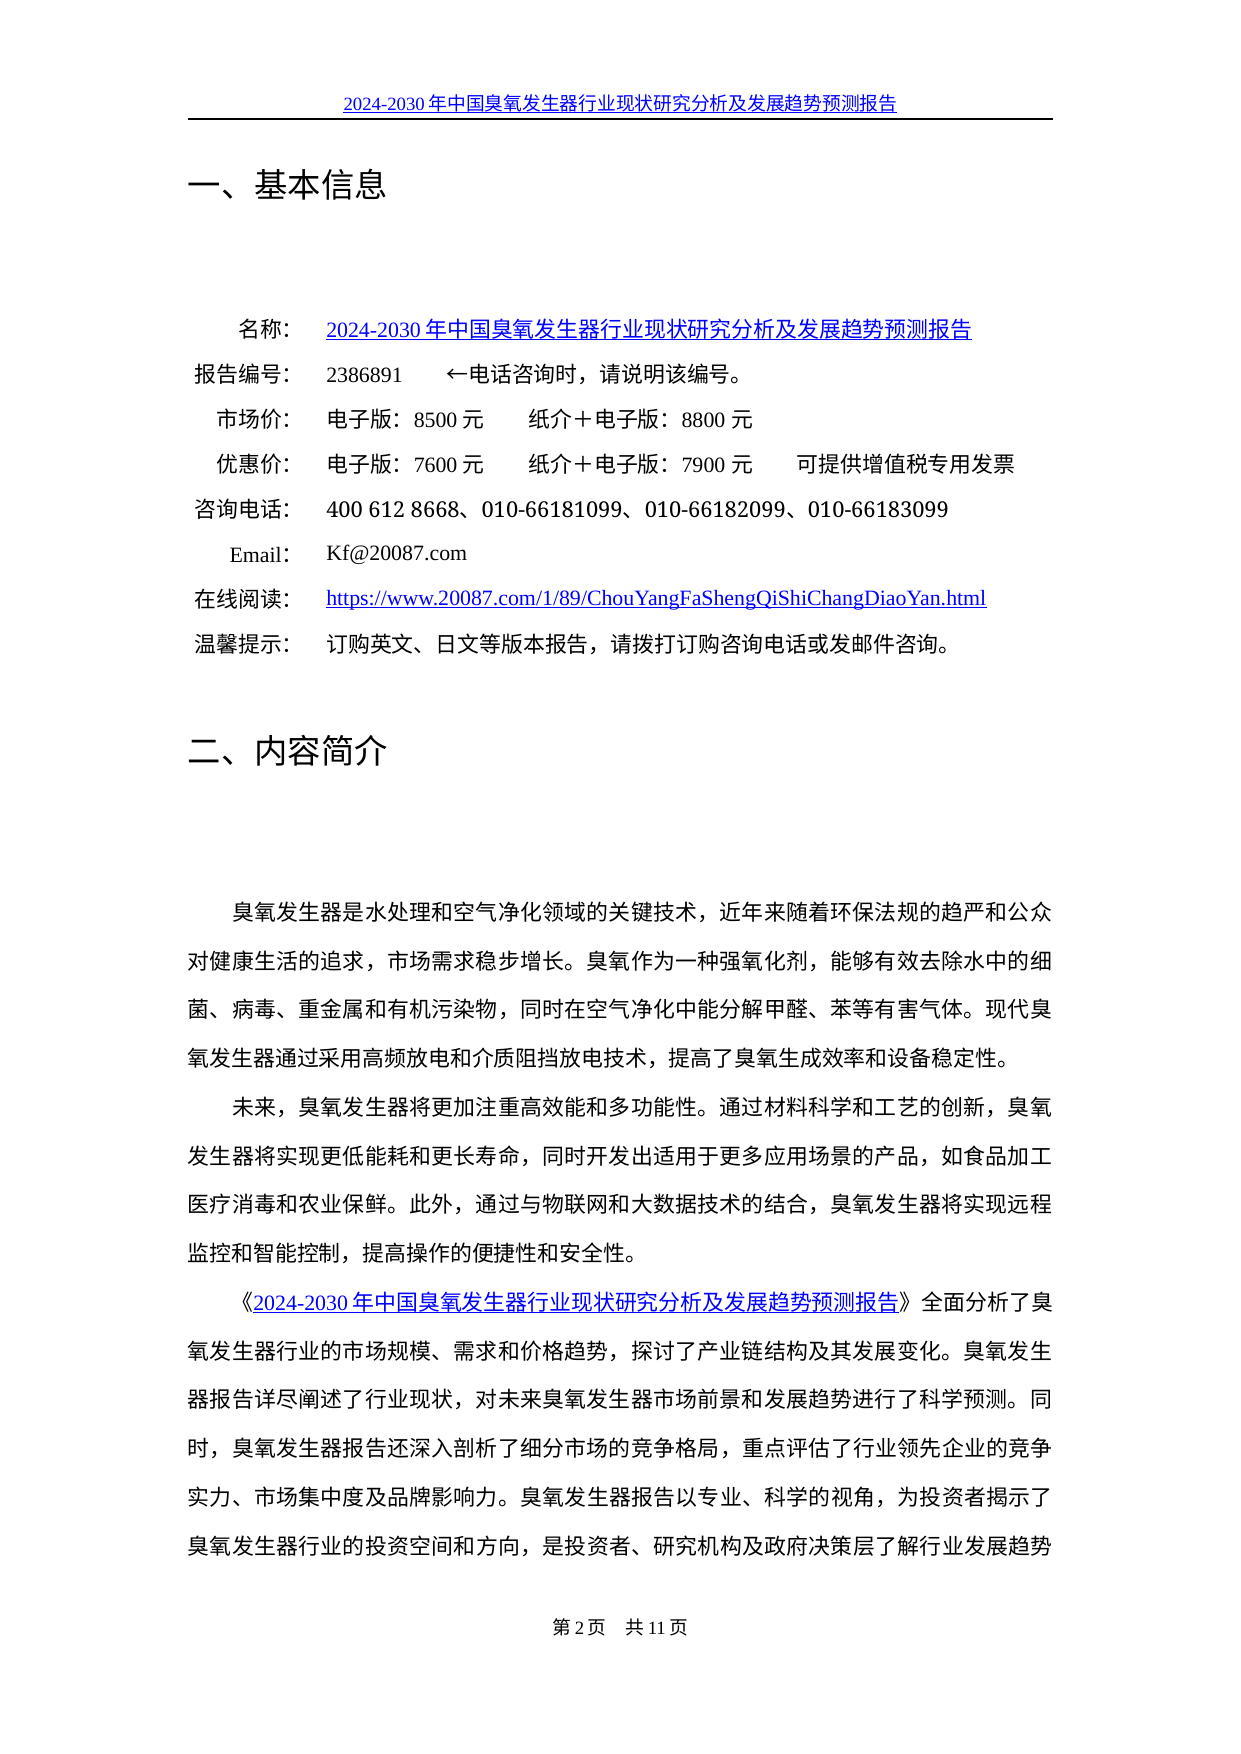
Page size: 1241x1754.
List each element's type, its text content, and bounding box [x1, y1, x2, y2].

table_cell 400 612 8668、010-66181099、010-66182099、010-66183099 [315, 492, 1073, 537]
table_cell 订购英文、日文等版本报告，请拨打订购咨询电话或发邮件咨询。 [315, 627, 1073, 672]
table_cell Kf@20087.com [315, 537, 1073, 582]
title 一、基本信息 [187, 150, 1053, 215]
table_cell 优惠价： [167, 447, 315, 492]
table_header 2024-2030年中国臭氧发生器行业现状研究分析及发展趋势预测报告 [315, 312, 1073, 357]
table_cell 报告编号： [167, 357, 315, 402]
table_cell 电子版：7600 元 纸介＋电子版：7900 元 可提供增值税专用发票 [315, 447, 1073, 492]
table_cell 咨询电话： [167, 492, 315, 537]
table_cell 电子版：8500 元 纸介＋电子版：8800 元 [315, 402, 1073, 447]
table_cell 在线阅读： [167, 582, 315, 627]
table_cell Email： [167, 537, 315, 582]
table_cell 温馨提示： [167, 627, 315, 672]
table_header 名称： [167, 312, 315, 357]
table_cell 市场价： [167, 402, 315, 447]
table_cell [315, 582, 1073, 627]
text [187, 894, 1053, 1561]
title 二、内容简介 [187, 717, 1053, 782]
table_cell 2386891 ←电话咨询时，请说明该编号。 [315, 357, 1073, 402]
